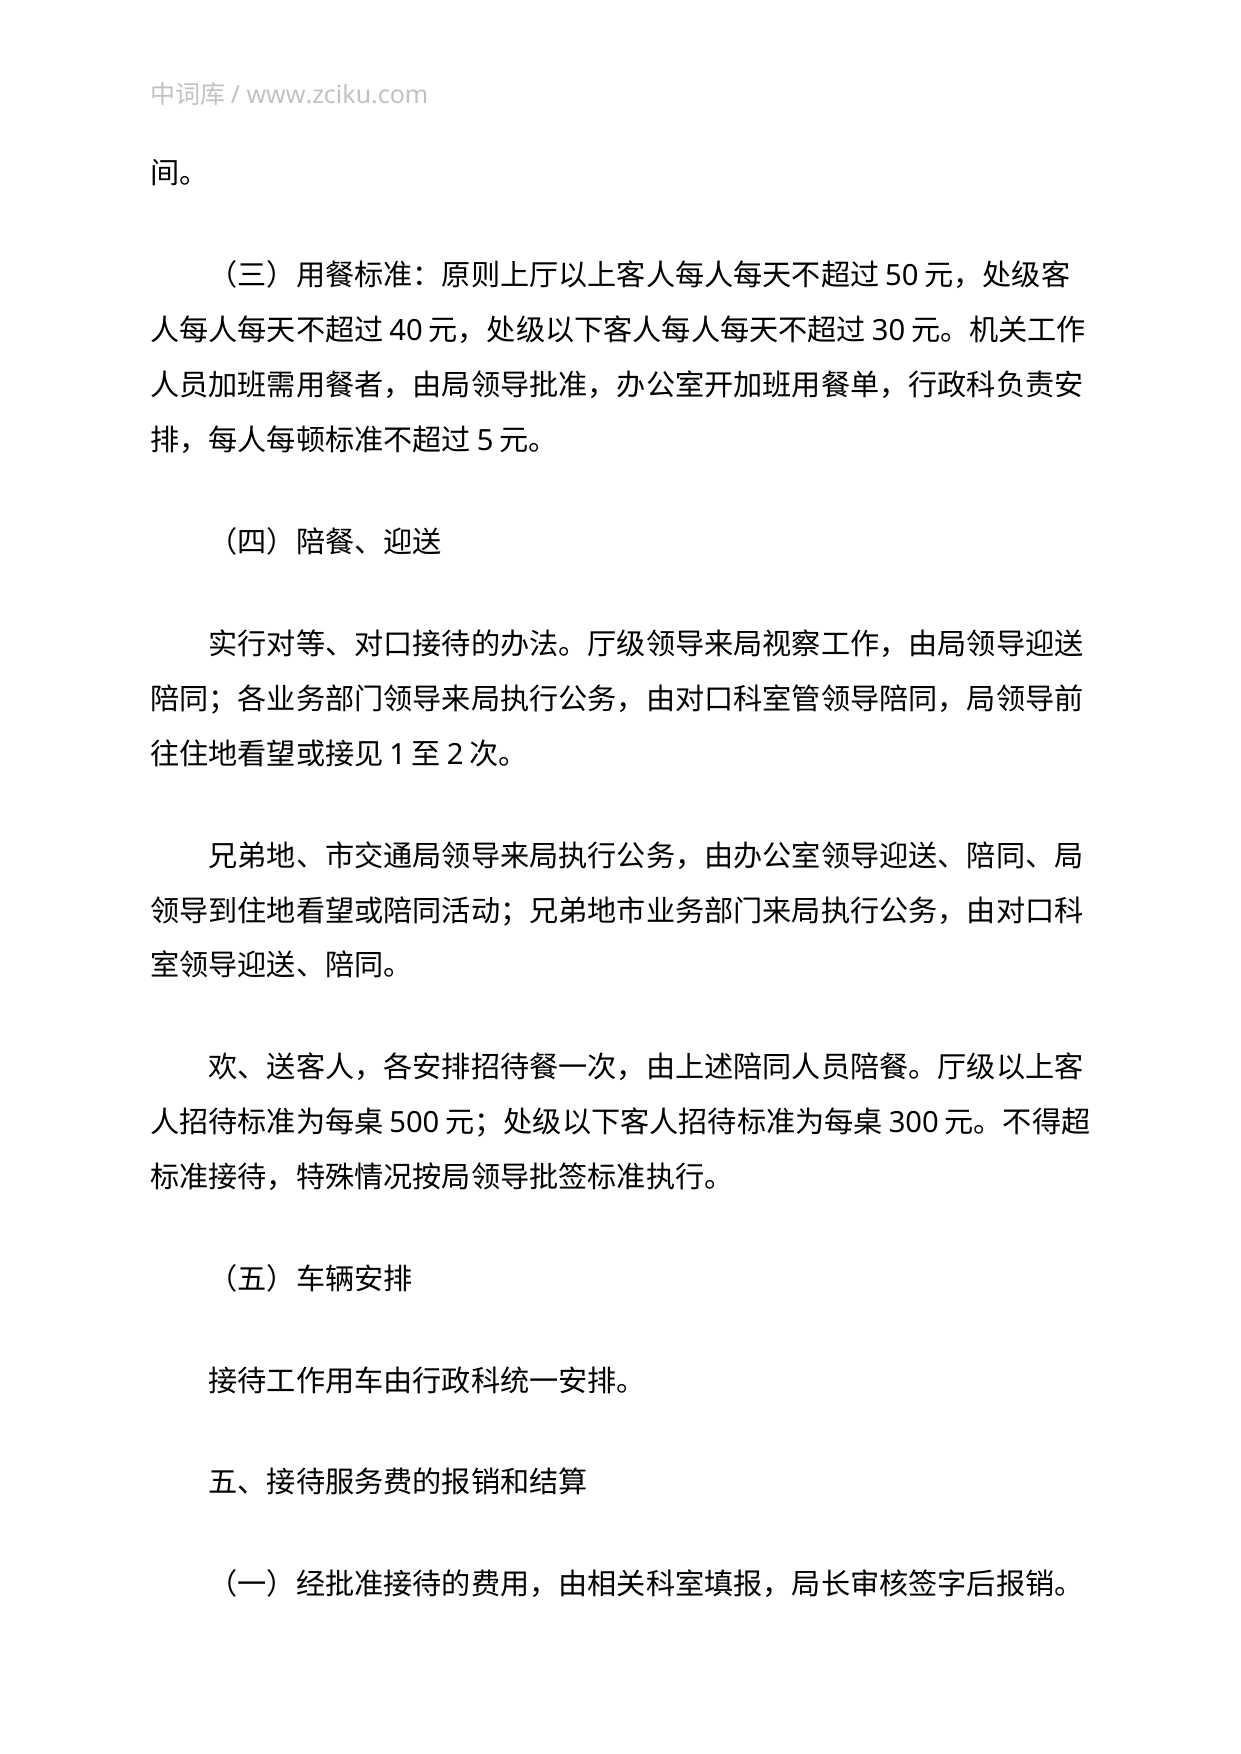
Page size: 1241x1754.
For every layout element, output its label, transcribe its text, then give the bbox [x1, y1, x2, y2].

text （五）车辆安排 [150, 1255, 1090, 1298]
text 五、接待服务费的报销和结算 [150, 1459, 1090, 1501]
text 欢、送客人，各安排招待餐一次，由上述陪同人员陪餐。厅级以上客人招待标准为每桌500元；处级以下客人招待标准为每桌300元。不得超标准接待，特殊情况按局领导批签标准执行。 [150, 1044, 1090, 1196]
text （三）用餐标准：原则上厅以上客人每人每天不超过50元，处级客人每人每天不超过40元，处级以下客人每人每天不超过30元。机关工作人员加班需用餐者，由局领导批准，办公室开加班用餐单，行政科负责安排，每人每顿标准不超过5元。 [150, 252, 1090, 459]
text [150, 150, 1090, 192]
text （四）陪餐、迎送 [150, 519, 1090, 561]
text 兄弟地、市交通局领导来局执行公务，由办公室领导迎送、陪同、局领导到住地看望或陪同活动；兄弟地市业务部门来局执行公务，由对口科室领导迎送、陪同。 [150, 832, 1090, 984]
text （一）经批准接待的费用，由相关科室填报，局长审核签字后报销。 [150, 1561, 1090, 1603]
text 接待工作用车由行政科统一安排。 [150, 1357, 1090, 1399]
text 实行对等、对口接待的办法。厅级领导来局视察工作，由局领导迎送陪同；各业务部门领导来局执行公务，由对口科室管领导陪同，局领导前往住地看望或接见1至2次。 [150, 620, 1090, 773]
